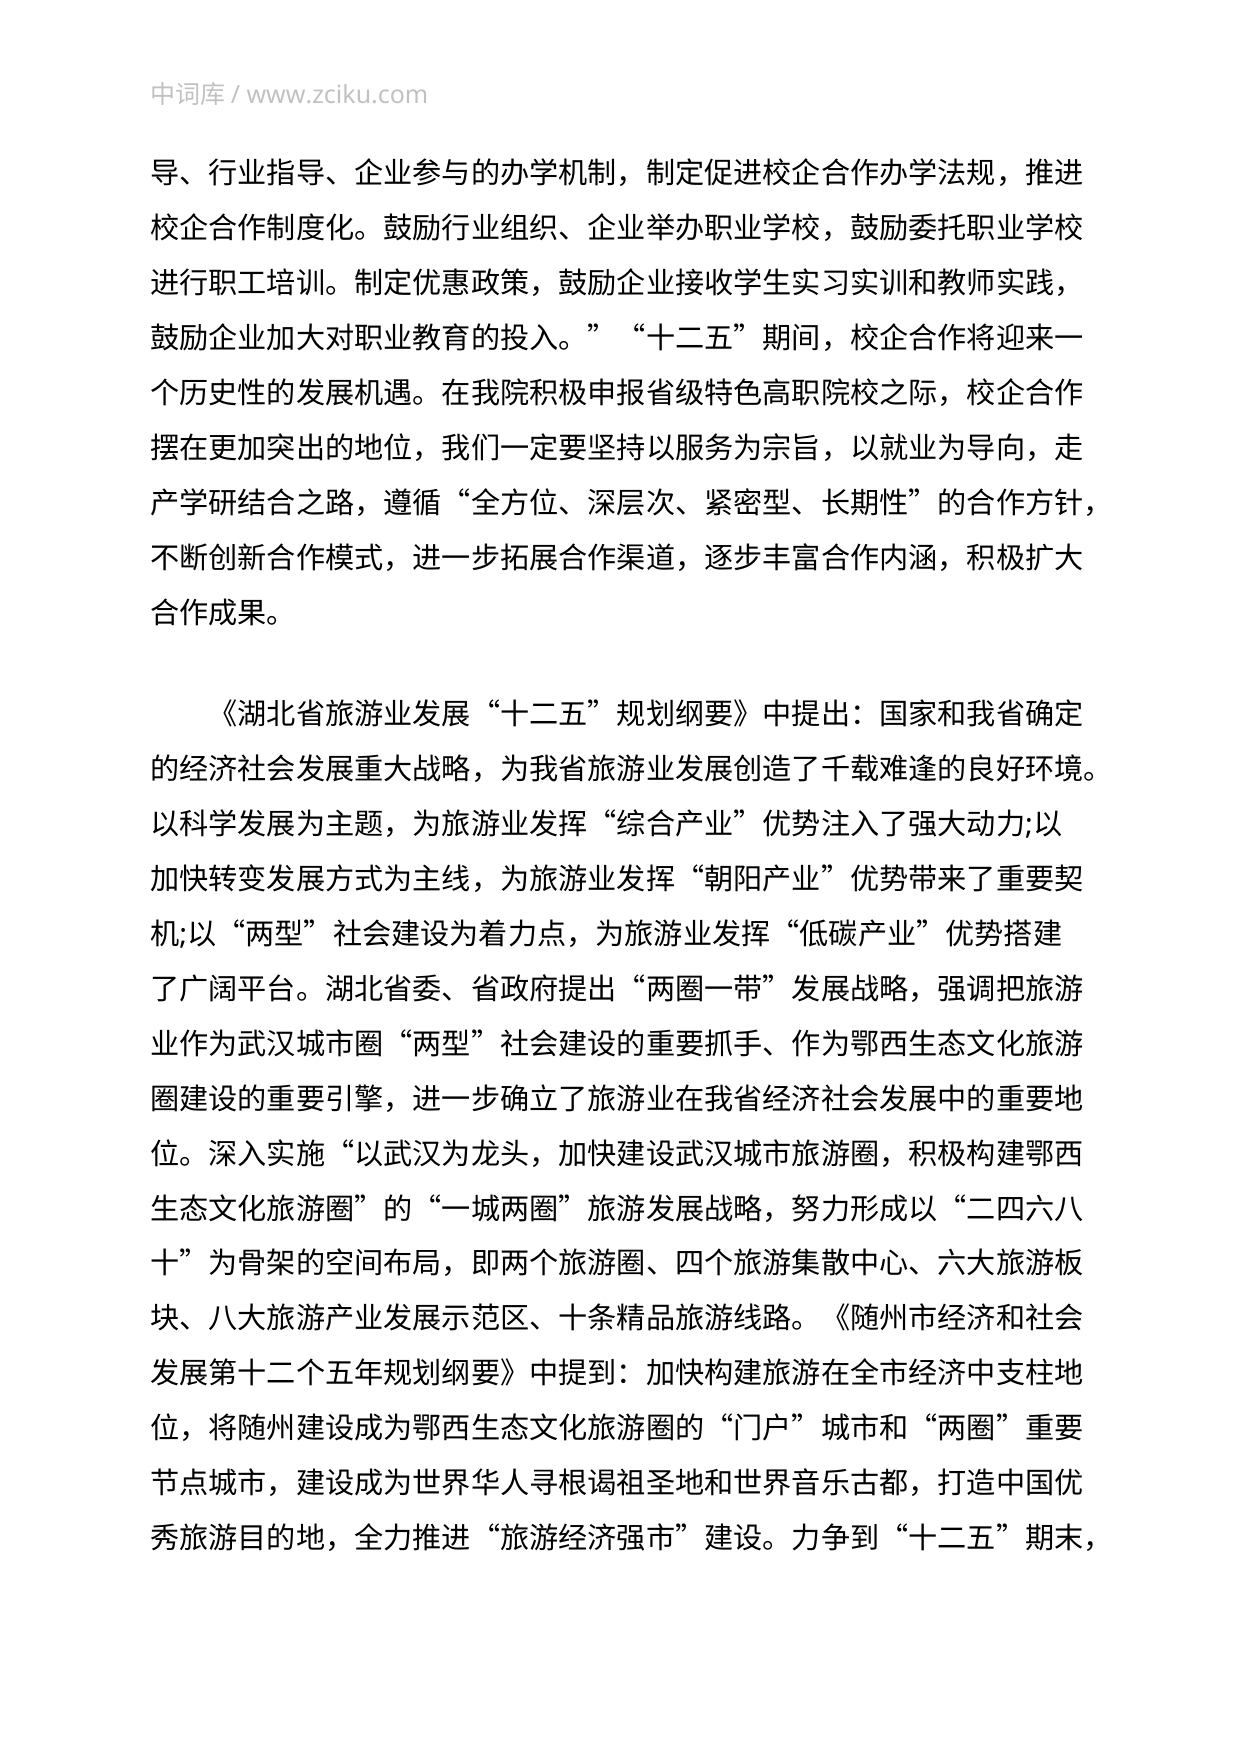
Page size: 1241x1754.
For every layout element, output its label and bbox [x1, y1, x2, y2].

text [150, 150, 1090, 631]
text [150, 691, 1090, 1557]
